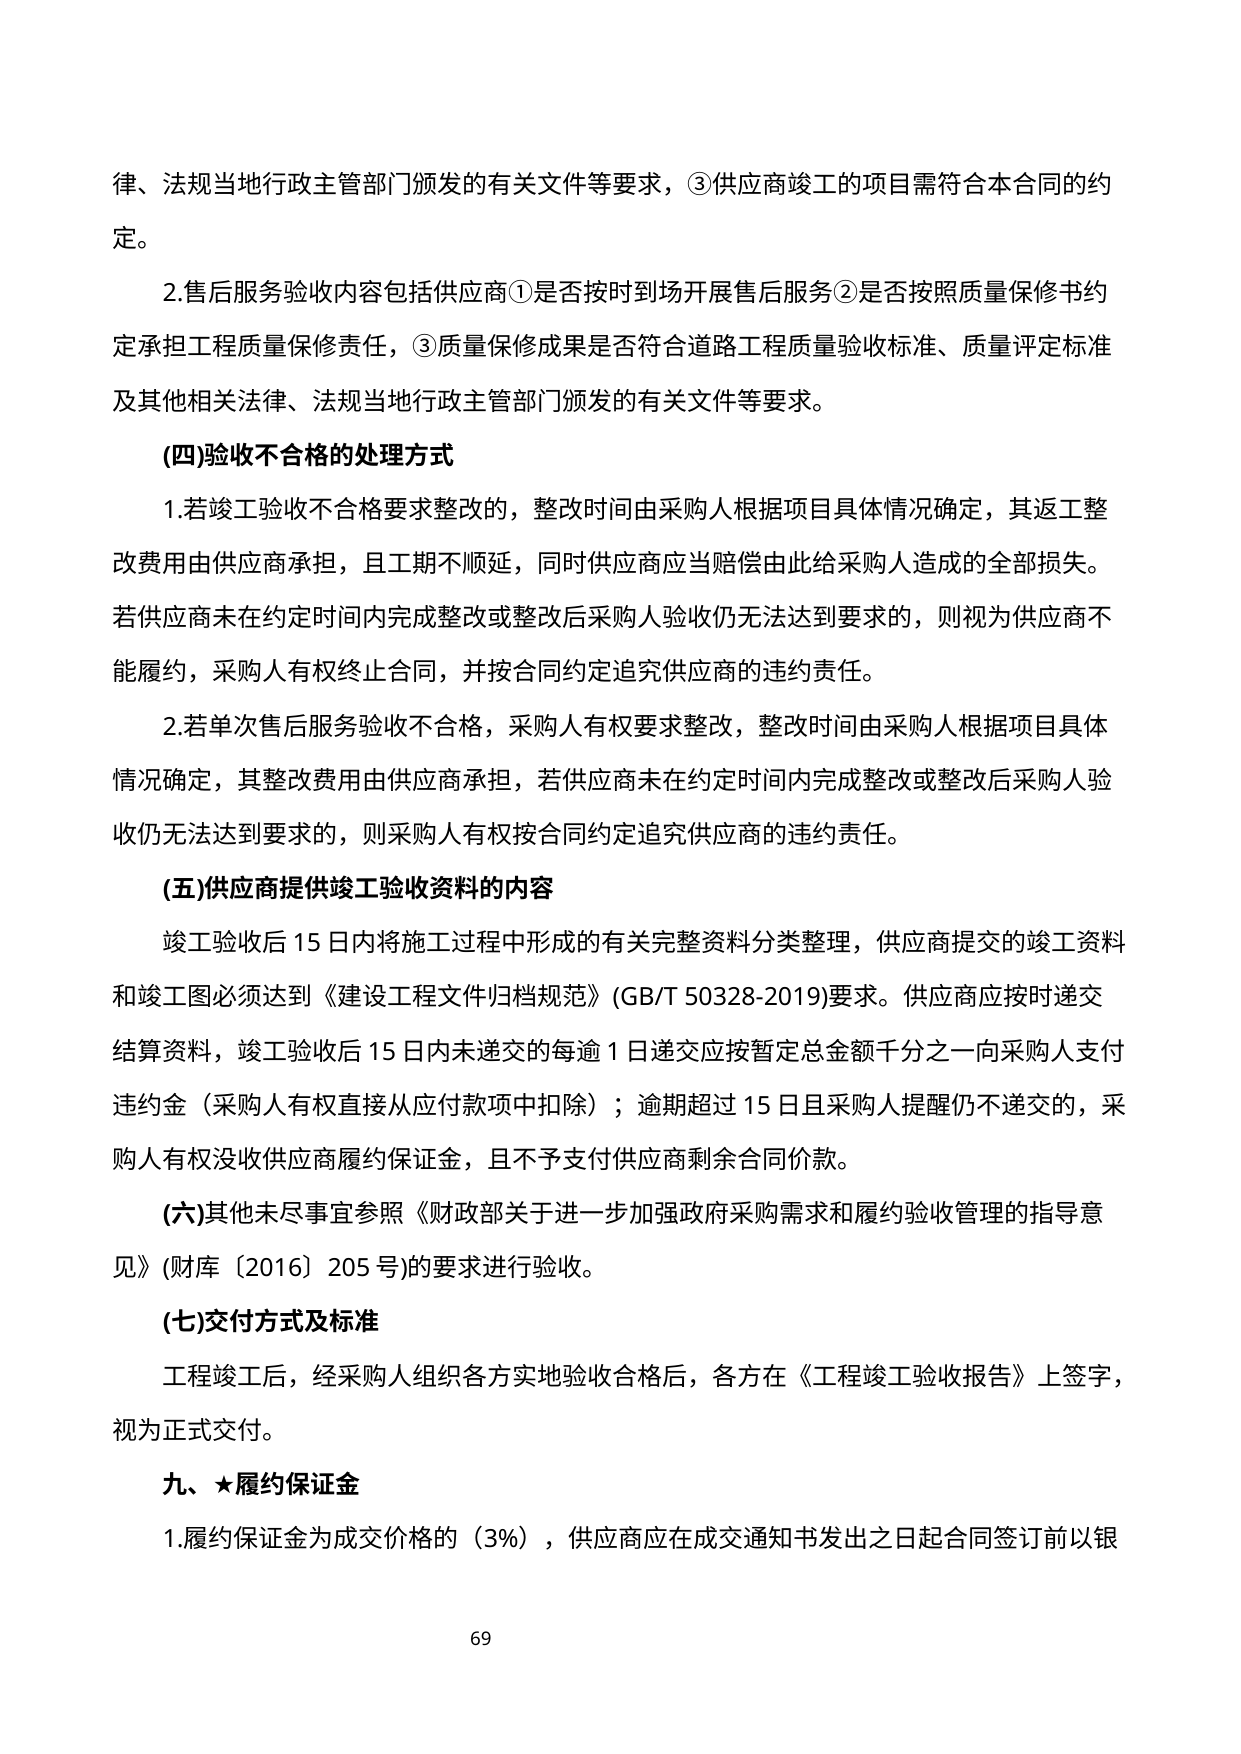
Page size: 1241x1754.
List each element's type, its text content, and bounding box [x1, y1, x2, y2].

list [112, 150, 1128, 258]
list (七)交付方式及标准 [112, 1287, 1128, 1342]
list (四)验收不合格的处理方式 [112, 421, 1128, 475]
list 1.若竣工验收不合格要求整改的，整改时间由采购人根据项目具体情况确定，其返工整改费用由供应商承担，且工期不顺延，同时供应商应当赔偿由此给采购人造成的全部损失。若供应商未在约定时间内完成整改或整改后采购人验收仍无法达到要求的，则视为供应商不能履约，采购人有权终止合同，并按合同约定追究供应商的违约责任。 [112, 475, 1128, 692]
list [112, 1504, 1128, 1558]
list 2.若单次售后服务验收不合格，采购人有权要求整改，整改时间由采购人根据项目具体情况确定，其整改费用由供应商承担，若供应商未在约定时间内完成整改或整改后采购人验收仍无法达到要求的，则采购人有权按合同约定追究供应商的违约责任。 [112, 692, 1128, 854]
list 2.售后服务验收内容包括供应商①是否按时到场开展售后服务②是否按照质量保修书约定承担工程质量保修责任，③质量保修成果是否符合道路工程质量验收标准、质量评定标准及其他相关法律、法规当地行政主管部门颁发的有关文件等要求。 [112, 258, 1128, 421]
list (六)其他未尽事宜参照《财政部关于进一步加强政府采购需求和履约验收管理的指导意见》(财库〔2016〕205号)的要求进行验收。 [112, 1179, 1128, 1287]
list 工程竣工后，经采购人组织各方实地验收合格后，各方在《工程竣工验收报告》上签字，视为正式交付。 [112, 1342, 1128, 1450]
list 竣工验收后15日内将施工过程中形成的有关完整资料分类整理，供应商提交的竣工资料和竣工图必须达到《建设工程文件归档规范》(GB/T 50328-2019)要求。供应商应按时递交结算资料，竣工验收后15日内未递交的每逾1日递交应按暂定总金额千分之一向采购人支付违约金（采购人有权直接从应付款项中扣除）；逾期超过15日且采购人提醒仍不递交的，采购人有权没收供应商履约保证金，且不予支付供应商剩余合同价款。 [112, 908, 1128, 1179]
text ★履约保证金 [112, 1450, 1128, 1504]
list (五)供应商提供竣工验收资料的内容 [112, 854, 1128, 908]
